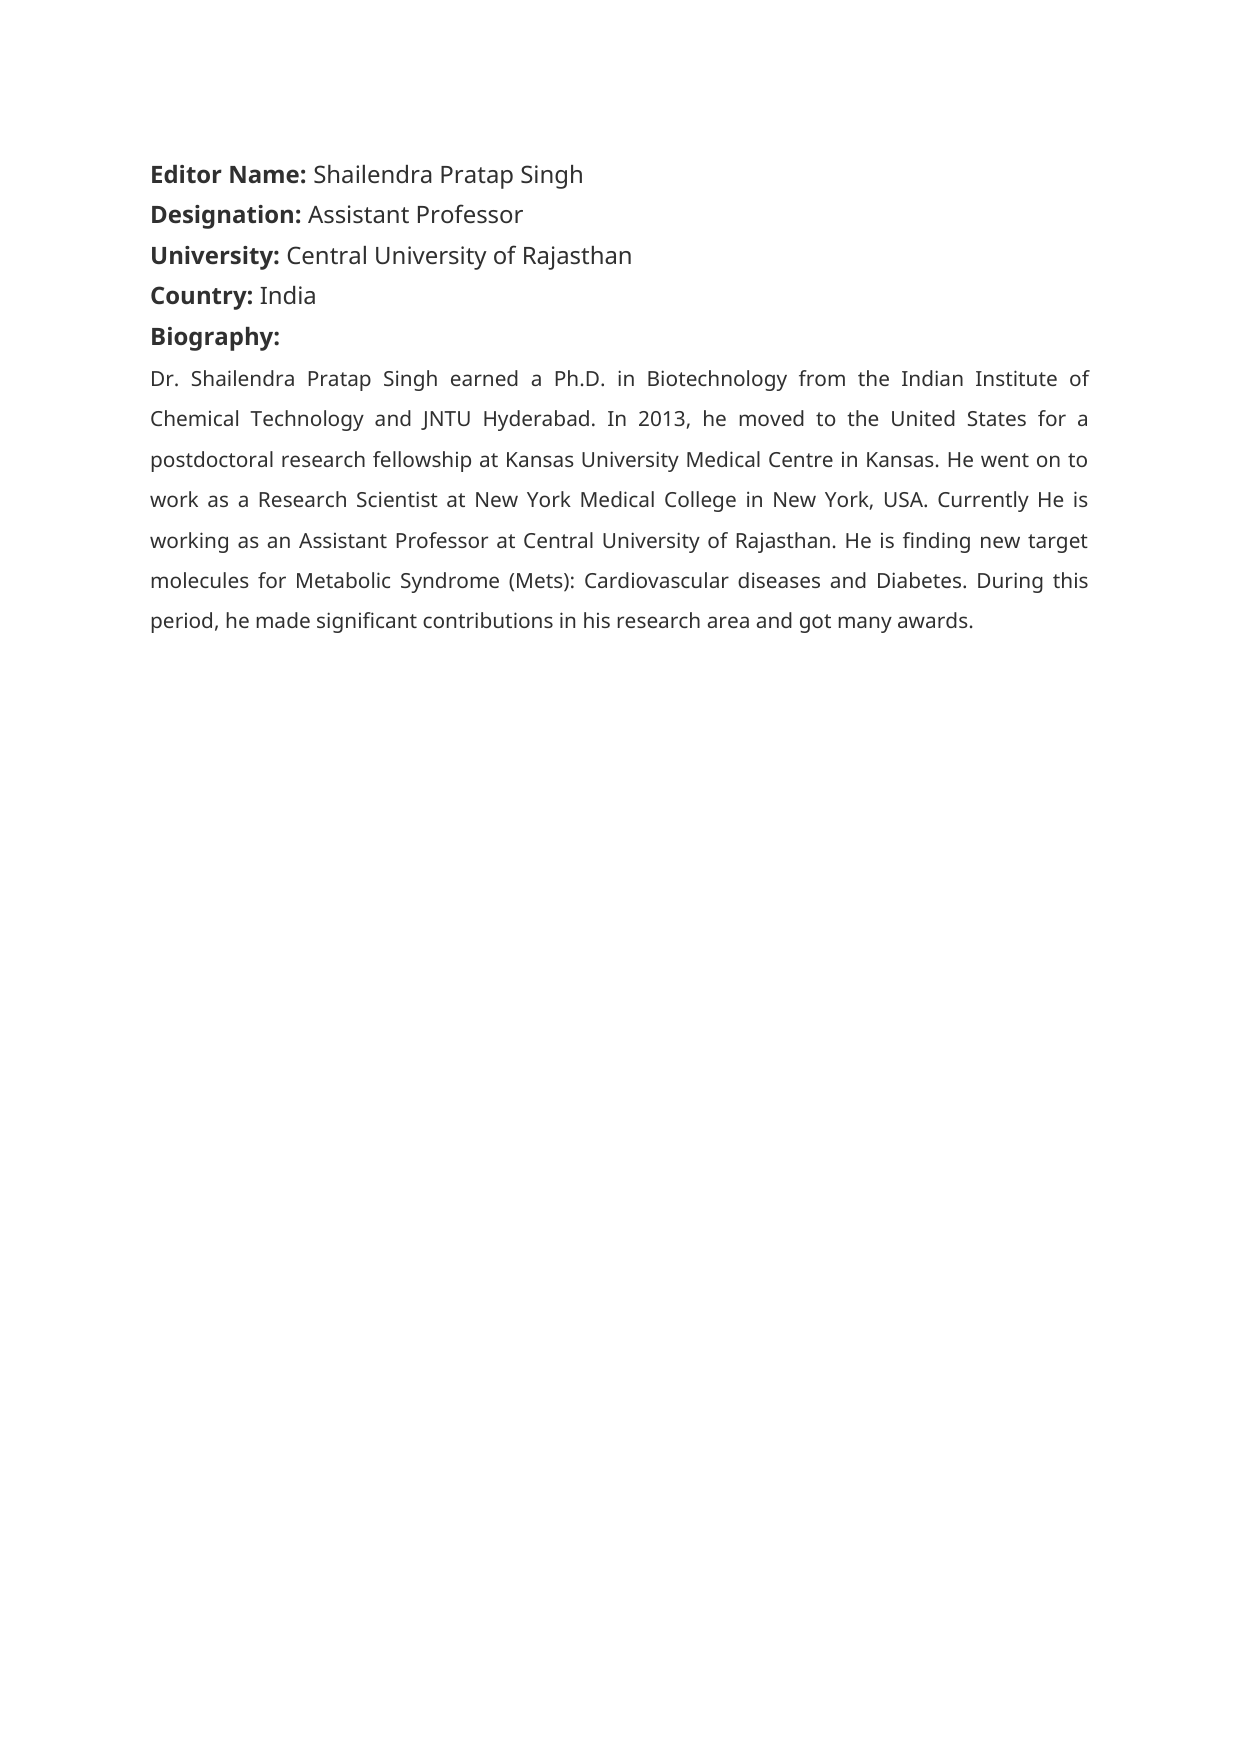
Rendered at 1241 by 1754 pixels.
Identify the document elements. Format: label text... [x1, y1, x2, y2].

text Designation: Assistant Professor [150, 190, 1090, 231]
text Biography: [150, 312, 1090, 352]
text Country: India [150, 271, 1090, 312]
text Dr. Shailendra Pratap Singh earned a Ph.D. in Biotechnology from the Indian Institute of Chemical Technology and JNTU Hyderabad. In 2013, he moved to the United States for a postdoctoral research fellowship at Kansas University Medical Centre in Kansas. He went on to work as a Research Scientist at New York Medical College in New York, USA. Currently He is working as an Assistant Professor at Central University of Rajasthan. He is finding new target molecules for Metabolic Syndrome (Mets): Cardiovascular diseases and Diabetes. During this period, he made significant contributions in his research area and got many awards. [150, 352, 1090, 635]
text University: Central University of Rajasthan [150, 231, 1090, 271]
text Editor Name: Shailendra Pratap Singh [150, 150, 1090, 190]
